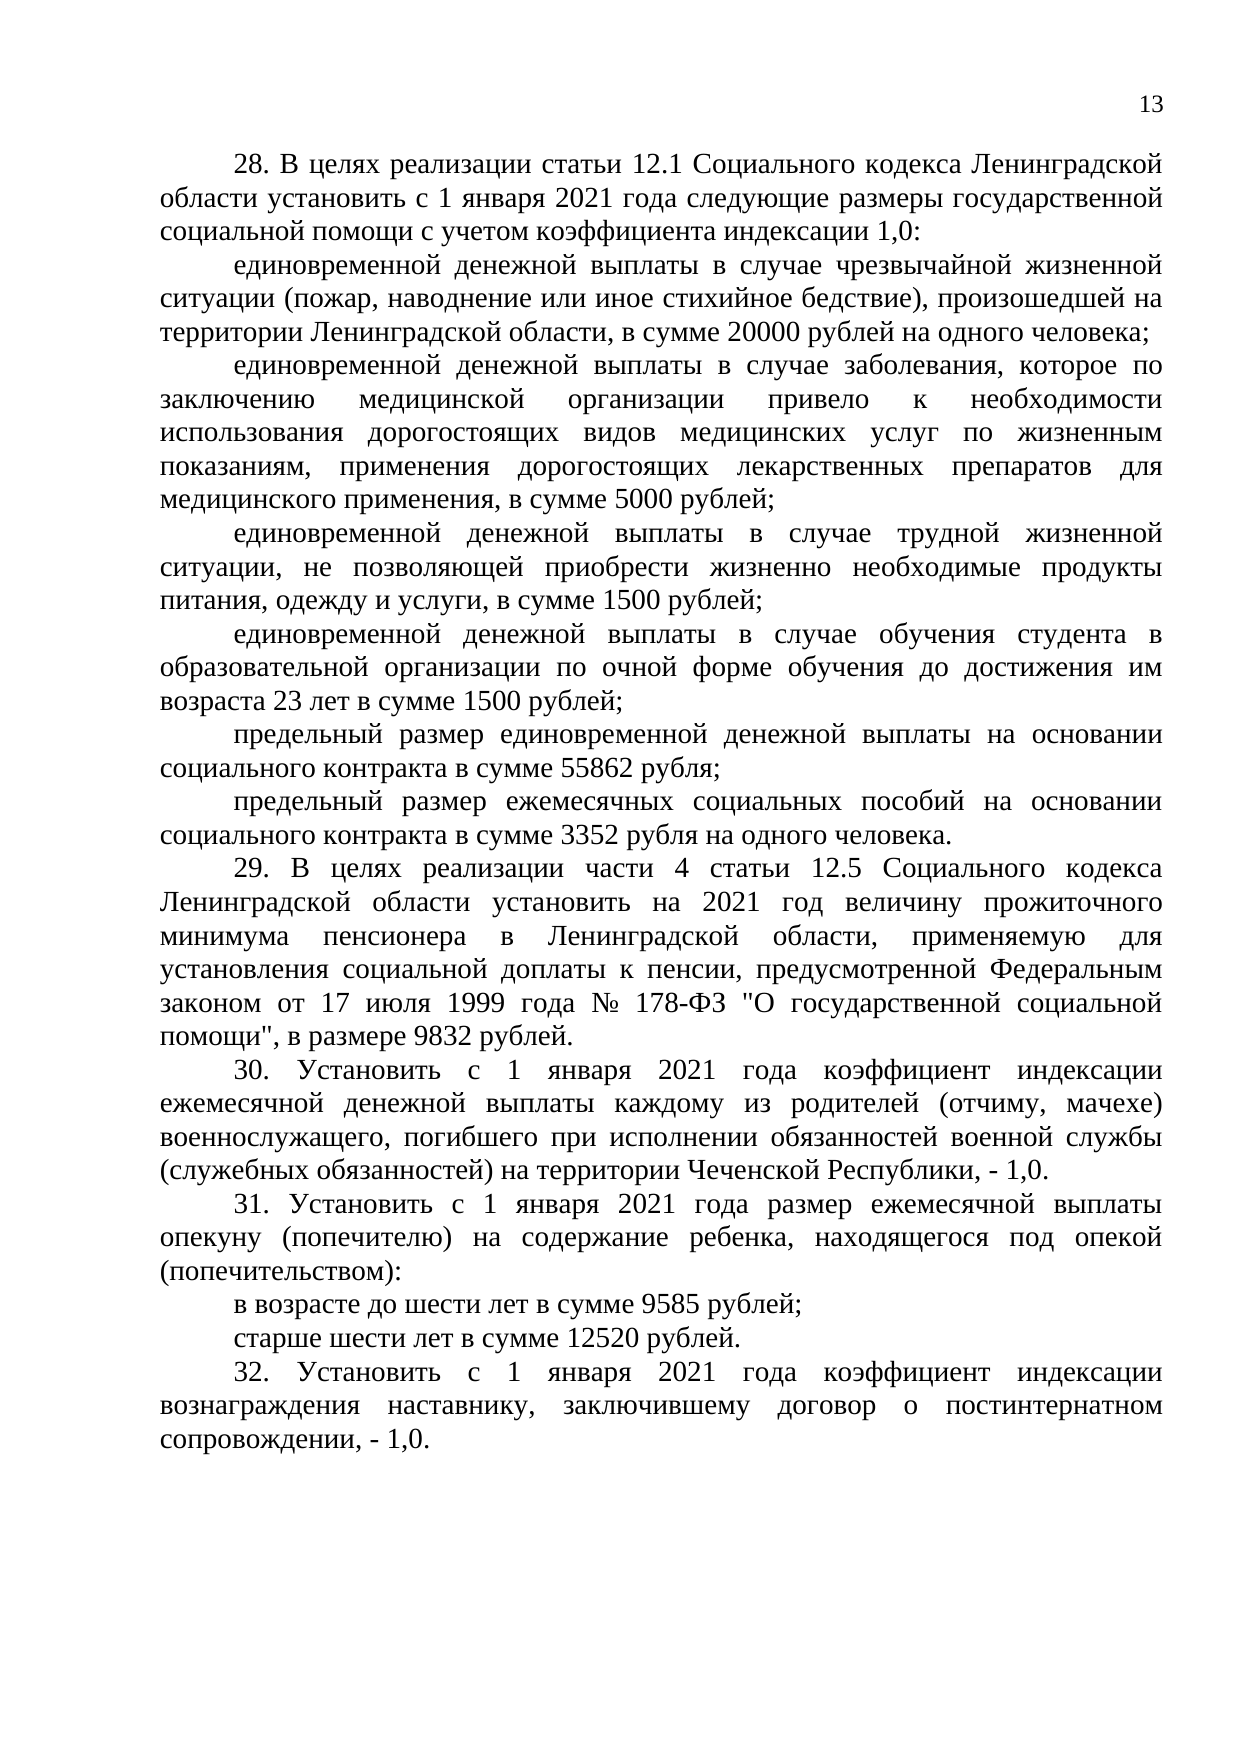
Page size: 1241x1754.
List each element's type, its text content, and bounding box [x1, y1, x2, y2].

text 31. Установить с 1 января 2021 года размер ежемесячной выплаты опекуну (попечителю) на содержание ребенка, находящегося под опекой (попечительством): [159, 1186, 1163, 1287]
text 32. Установить с 1 января 2021 года коэффициент индексации вознаграждения наставнику, заключившему договор о постинтернатном сопровождении, - 1,0. [159, 1354, 1163, 1454]
text предельный размер ежемесячных социальных пособий на основании социального контракта в сумме 3352 рубля на одного человека. [159, 783, 1163, 851]
text единовременной денежной выплаты в случае обучения студента в образовательной организации по очной форме обучения до достижения им возраста 23 лет в сумме 1500 рублей; [159, 616, 1163, 716]
text единовременной денежной выплаты в случае трудной жизненной ситуации, не позволяющей приобрести жизненно необходимые продукты питания, одежду и услуги, в сумме 1500 рублей; [159, 515, 1163, 616]
text единовременной денежной выплаты в случае чрезвычайной жизненной ситуации (пожар, наводнение или иное стихийное бедствие), произошедшей на территории Ленинградской области, в сумме 20000 рублей на одного человека; [159, 247, 1163, 347]
text 30. Установить с 1 января 2021 года коэффициент индексации ежемесячной денежной выплаты каждому из родителей (отчиму, мачехе) военнослужащего, погибшего при исполнении обязанностей военной службы (служебных обязанностей) на территории Чеченской Республики, - 1,0. [159, 1052, 1163, 1186]
text единовременной денежной выплаты в случае заболевания, которое по заключению медицинской организации привело к необходимости использования дорогостоящих видов медицинских услуг по жизненным показаниям, применения дорогостоящих лекарственных препаратов для медицинского применения, в сумме 5000 рублей; [159, 347, 1163, 515]
text 29. В целях реализации части 4 статьи 12.5 Социального кодекса Ленинградской области установить на 2021 год величину прожиточного минимума пенсионера в Ленинградской области, применяемую для установления социальной доплаты к пенсии, предусмотренной Федеральным законом от 17 июля 1999 года № 178-ФЗ "О государственной социальной помощи", в размере 9832 рублей. [159, 851, 1163, 1052]
text старше шести лет в сумме 12520 рублей. [159, 1320, 1163, 1354]
text в возрасте до шести лет в сумме 9585 рублей; [159, 1287, 1163, 1320]
text предельный размер единовременной денежной выплаты на основании социального контракта в сумме 55862 рубля; [159, 716, 1163, 783]
text 28. В целях реализации статьи 12.1 Социального кодекса Ленинградской области установить с 1 января 2021 года следующие размеры государственной социальной помощи с учетом коэффициента индексации 1,0: [159, 146, 1163, 247]
